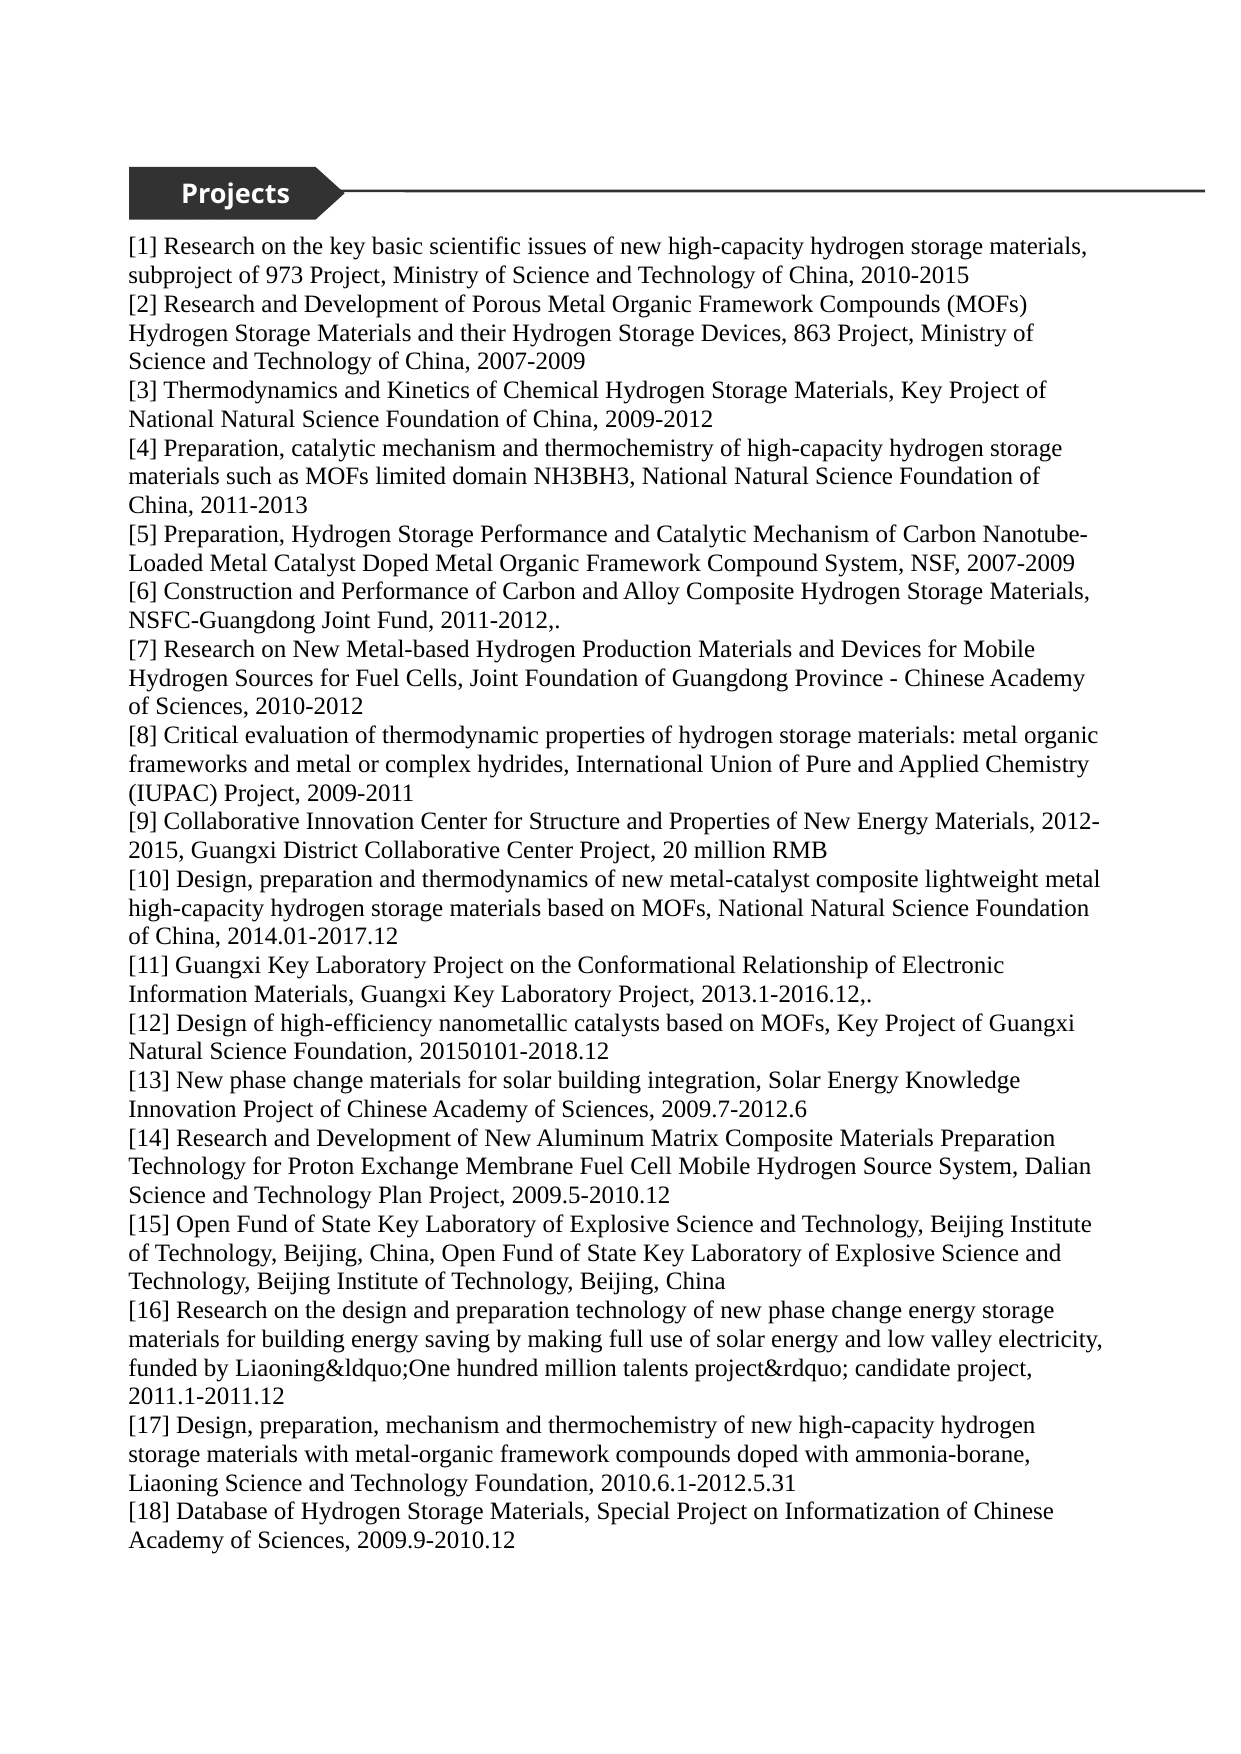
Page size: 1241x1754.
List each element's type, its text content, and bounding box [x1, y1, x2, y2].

text [6] Construction and Performance of Carbon and Alloy Composite Hydrogen Storage Materials, NSFC-Guangdong Joint Fund, 2011-2012,. [128, 576, 1112, 634]
text [9] Collaborative Innovation Center for Structure and Properties of New Energy Materials, 2012-2015, Guangxi District Collaborative Center Project, 20 million RMB [128, 806, 1112, 864]
text [16] Research on the design and preparation technology of new phase change energy storage materials for building energy saving by making full use of solar energy and low valley electricity, funded by Liaoning&ldquo;One hundred million talents project&rdquo; candidate project, 2011.1-2011.12 [128, 1295, 1112, 1410]
text [10] Design, preparation and thermodynamics of new metal-catalyst composite lightweight metal high-capacity hydrogen storage materials based on MOFs, National Natural Science Foundation of China, 2014.01-2017.12 [128, 864, 1112, 950]
text [13] New phase change materials for solar building integration, Solar Energy Knowledge Innovation Project of Chinese Academy of Sciences, 2009.7-2012.6 [128, 1065, 1112, 1123]
text [14] Research and Development of New Aluminum Matrix Composite Materials Preparation Technology for Proton Exchange Membrane Fuel Cell Mobile Hydrogen Source System, Dalian Science and Technology Plan Project, 2009.5-2010.12 [128, 1123, 1112, 1209]
text [4] Preparation, catalytic mechanism and thermochemistry of high-capacity hydrogen storage materials such as MOFs limited domain NH3BH3, National Natural Science Foundation of China, 2011-2013 [128, 433, 1112, 519]
text Projects [128, 194, 1112, 231]
text [2] Research and Development of Porous Metal Organic Framework Compounds (MOFs) Hydrogen Storage Materials and their Hydrogen Storage Devices, 863 Project, Ministry of Science and Technology of China, 2007-2009 [128, 289, 1112, 375]
text [18] Database of Hydrogen Storage Materials, Special Project on Informatization of Chinese Academy of Sciences, 2009.9-2010.12 [128, 1496, 1112, 1554]
text [15] Open Fund of State Key Laboratory of Explosive Science and Technology, Beijing Institute of Technology, Beijing, China, Open Fund of State Key Laboratory of Explosive Science and Technology, Beijing Institute of Technology, Beijing, China [128, 1209, 1112, 1295]
text [1] Research on the key basic scientific issues of new high-capacity hydrogen storage materials, subproject of 973 Project, Ministry of Science and Technology of China, 2010-2015 [128, 231, 1112, 289]
text [3] Thermodynamics and Kinetics of Chemical Hydrogen Storage Materials, Key Project of National Natural Science Foundation of China, 2009-2012 [128, 375, 1112, 433]
text [8] Critical evaluation of thermodynamic properties of hydrogen storage materials: metal organic frameworks and metal or complex hydrides, International Union of Pure and Applied Chemistry (IUPAC) Project, 2009-2011 [128, 720, 1112, 806]
text [7] Research on New Metal-based Hydrogen Production Materials and Devices for Mobile Hydrogen Sources for Fuel Cells, Joint Foundation of Guangdong Province - Chinese Academy of Sciences, 2010-2012 [128, 634, 1112, 720]
text [5] Preparation, Hydrogen Storage Performance and Catalytic Mechanism of Carbon Nanotube-Loaded Metal Catalyst Doped Metal Organic Framework Compound System, NSF, 2007-2009 [128, 519, 1112, 576]
text [12] Design of high-efficiency nanometallic catalysts based on MOFs, Key Project of Guangxi Natural Science Foundation, 20150101-2018.12 [128, 1008, 1112, 1065]
text [17] Design, preparation, mechanism and thermochemistry of new high-capacity hydrogen storage materials with metal-organic framework compounds doped with ammonia-borane, Liaoning Science and Technology Foundation, 2010.6.1-2012.5.31 [128, 1410, 1112, 1496]
text [11] Guangxi Key Laboratory Project on the Conformational Relationship of Electronic Information Materials, Guangxi Key Laboratory Project, 2013.1-2016.12,. [128, 950, 1112, 1008]
